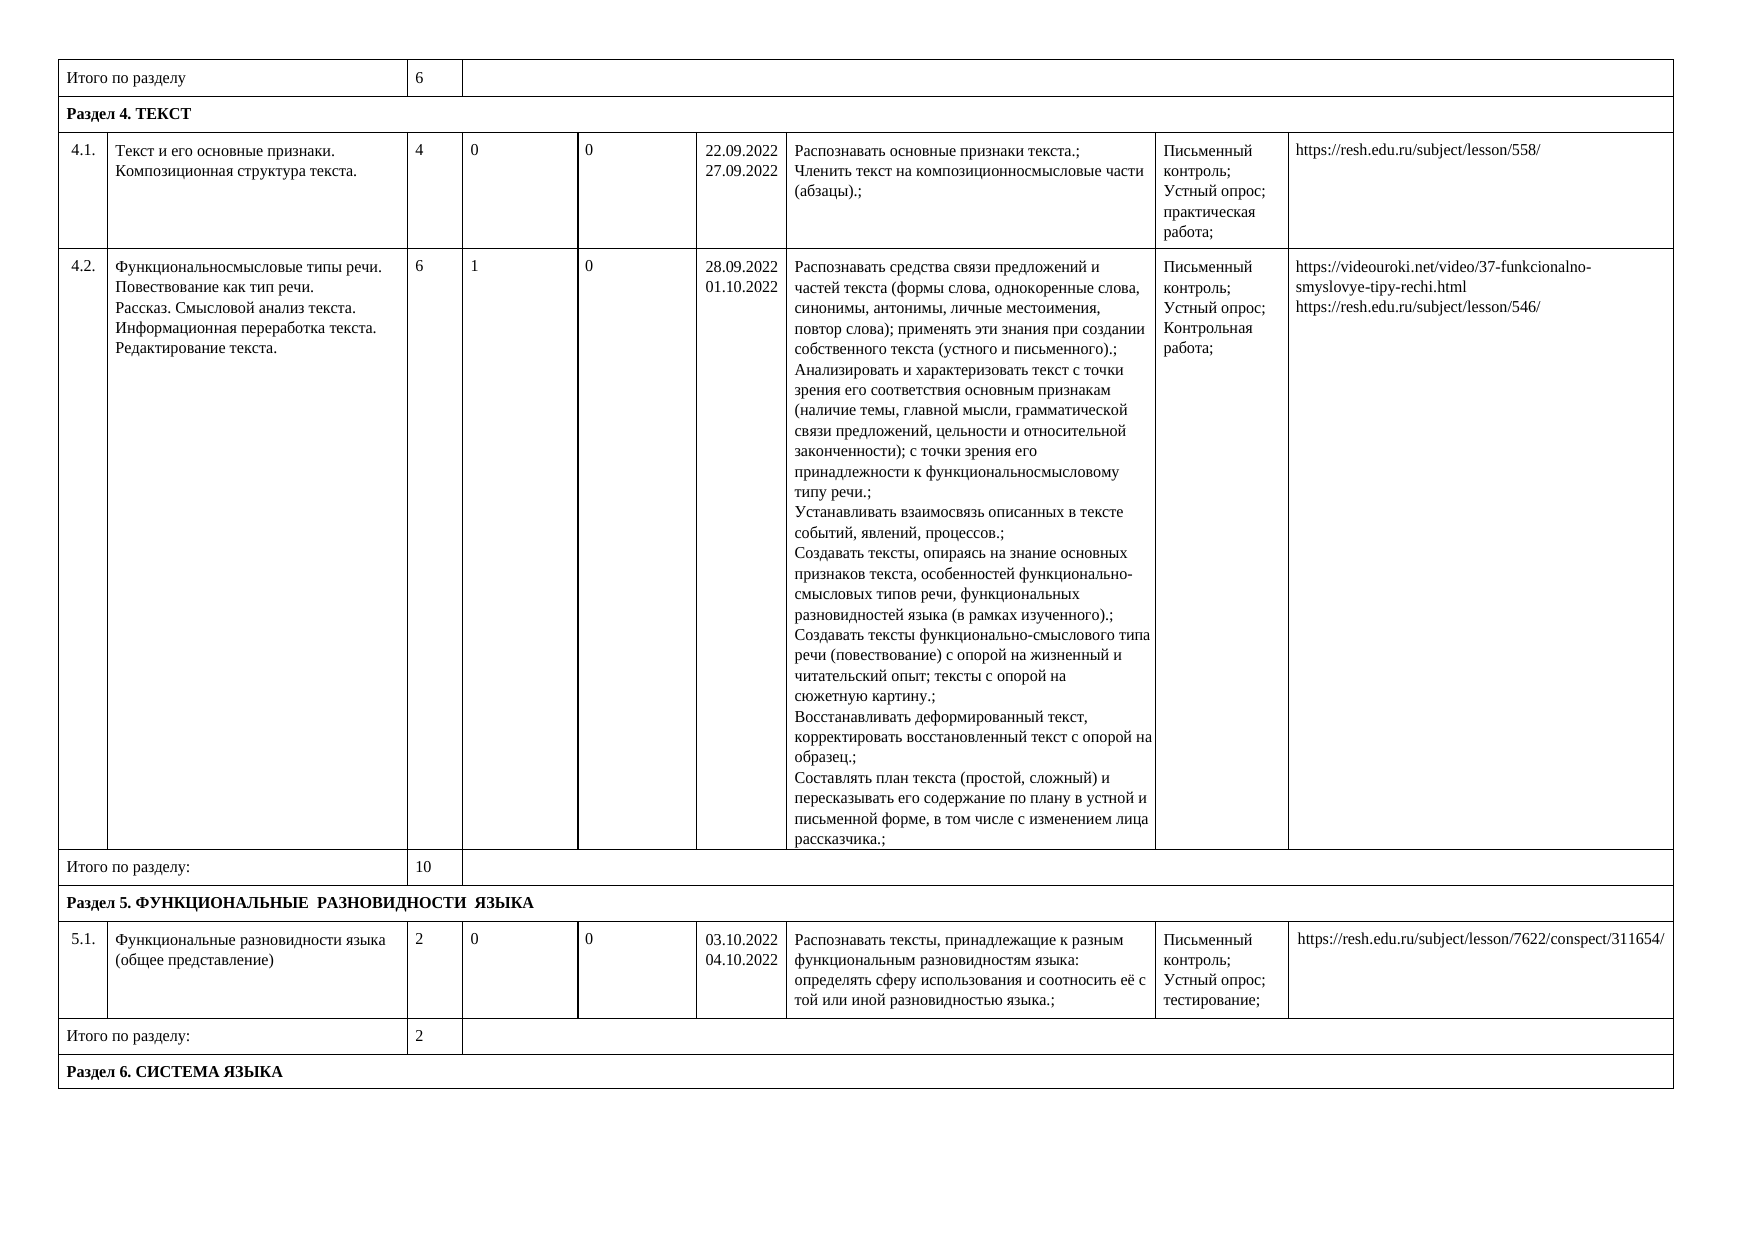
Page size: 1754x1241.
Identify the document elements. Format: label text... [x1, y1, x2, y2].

table_cell 2 [408, 1019, 462, 1054]
table_cell Распознавать средства связи предложений и частей текста (формы слова, однокоренные слова, синонимы, антонимы, личные местоимения, повтор слова); применять эти знания при создании собственного текста (устного и письменного).; Анализировать и характеризовать текст с точки зрения его соответствия основным признакам (наличие темы, главной мысли, грамматической связи предложений, цельности и относительной законченности); с точки зрения его принадлежности к функциональносмысловому типу речи.; Устанавливать взаимосвязь описанных в тексте событий, явлений, процессов.; Создавать тексты, опираясь на знание основных признаков текста, особенностей функционально-смысловых типов речи, функциональных разновидностей языка (в рамках изученного).; Создавать тексты функционально-смыслового типа речи (повествование) с опорой на жизненный и читательский опыт; тексты с опорой на сюжетную картину.; Восстанавливать деформированный текст, корректировать восстановленный текст с опорой на образец.; Составлять план текста (простой, сложный) и пересказывать его содержание по плану в устной и письменной форме, в том числе с изменением лица рассказчика.; [787, 249, 1155, 848]
table_header Итого по разделу [59, 60, 407, 96]
table_cell 0 [463, 922, 577, 1017]
table_header 6 [408, 60, 462, 96]
table_cell https://resh.edu.ru/subject/lesson/558/ [1289, 133, 1673, 248]
table_cell 1 [463, 249, 577, 848]
table_cell Распознавать тексты, принадлежащие к разным функциональным разновидностям языка: определять сферу использования и соотносить её с той или иной разновидностью языка.; [787, 922, 1155, 1017]
table_cell 0 [579, 249, 696, 848]
table_cell 0 [579, 133, 696, 248]
table_cell Раздел 6. СИСТЕМА ЯЗЫКА [59, 1055, 1673, 1088]
table_cell 4.1. [59, 133, 107, 248]
table_cell Письменный контроль; Устный опрос; Контрольная работа; [1156, 249, 1288, 848]
table_cell Текст и его основные признаки. Композиционная структура текста. [108, 133, 407, 248]
table_cell Функциональные разновидности языка (общее представление) [108, 922, 407, 1017]
table_cell Раздел 5. ФУНКЦИОНАЛЬНЫЕ РАЗНОВИДНОСТИ ЯЗЫКА [59, 886, 1673, 921]
table_cell Письменный контроль; Устный опрос; тестирование; [1156, 922, 1288, 1017]
table_cell [463, 1019, 1673, 1054]
table_cell https://videouroki.net/video/37-funkcionalno-smyslovye-tipy-rechi.html https://resh.edu.ru/subject/lesson/546/ [1289, 249, 1673, 848]
table_cell Распознавать основные признаки текста.; Членить текст на композиционносмысловые части (абзацы).; [787, 133, 1155, 248]
table_cell Письменный контроль; Устный опрос; практическая работа; [1156, 133, 1288, 248]
table_cell 28.09.2022 01.10.2022 [697, 249, 786, 848]
table_cell 0 [579, 922, 696, 1017]
table_cell [463, 850, 1673, 885]
table_cell 5.1. [59, 922, 107, 1017]
table_cell Функциональносмысловые типы речи. Повествование как тип речи. Рассказ. Смысловой анализ текста. Информационная переработка текста. Редактирование текста. [108, 249, 407, 848]
table_cell 0 [463, 133, 577, 248]
table_cell Итого по разделу: [59, 850, 407, 885]
table_cell 22.09.2022 27.09.2022 [697, 133, 786, 248]
table_header [463, 60, 1673, 96]
table_cell 2 [408, 922, 462, 1017]
table_cell Раздел 4. ТЕКСТ [59, 97, 1673, 132]
table_cell 03.10.2022 04.10.2022 [697, 922, 786, 1017]
table_cell 4 [408, 133, 462, 248]
table_cell 10 [408, 850, 462, 885]
table_cell https://resh.edu.ru/subject/lesson/7622/conspect/311654/ [1289, 922, 1673, 1017]
table_cell Итого по разделу: [59, 1019, 407, 1054]
table_cell 4.2. [59, 249, 107, 848]
table_cell 6 [408, 249, 462, 848]
